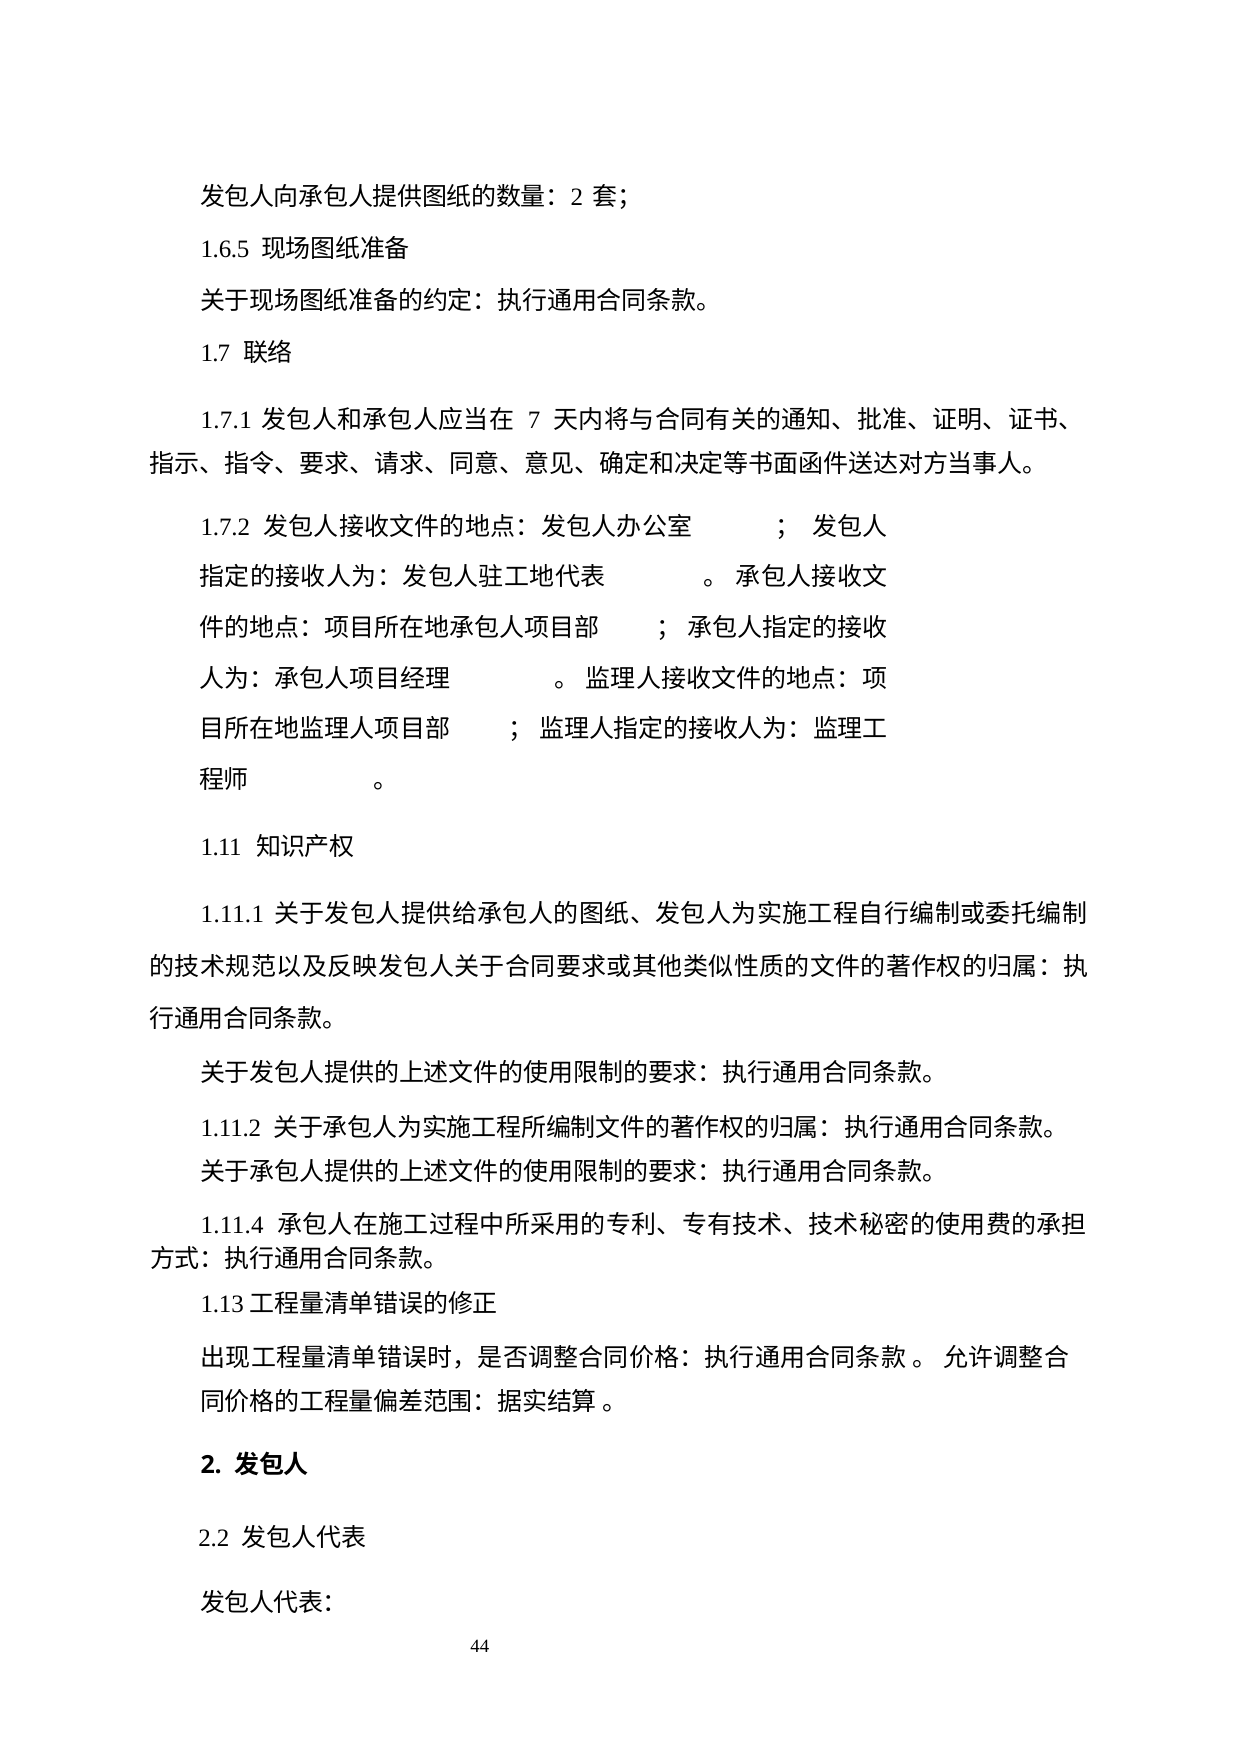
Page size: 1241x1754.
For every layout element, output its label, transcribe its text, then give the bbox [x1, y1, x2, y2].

text 1.11.4 承包人在施工过程中所采用的专利、专有技术、技术秘密的使用费的承担 方式：执行通用合同条款。 [150, 1206, 1088, 1275]
text 关于现场图纸准备的约定：执行通用合同条款。 [200, 283, 1093, 316]
text 1.7.1 发包人和承包人应当在 7 天内将与合同有关的通知、批准、证明、证书、 指示、指令、要求、请求、同意、意见、确定和决定等书面函件送达对方当事人。 [149, 399, 1084, 479]
text 1.7 联络 [200, 335, 1093, 368]
text 出现工程量清单错误时，是否调整合同价格：执行通用合同条款 。 允许调整合同价格的工程量偏差范围：据实结算 。 [200, 1338, 1069, 1418]
text 1.7.2 发包人接收文件的地点：发包人办公室 ； 发包人指定的接收人为：发包人驻工地代表 。 承包人接收文件的地点：项目所在地承包人项目部 ； 承包人指定的接收人为：承包人项目经理 。 监理人接收文件的地点：项目所在地监理人项目部 ； 监理人指定的接收人为：监理工程师 。 [199, 506, 888, 796]
text 2. 发包人 [200, 1444, 1069, 1481]
text 发包人向承包人提供图纸的数量：2 套； [200, 179, 1093, 212]
text 1.11.2 关于承包人为实施工程所编制文件的著作权的归属：执行通用合同条款。 关于承包人提供的上述文件的使用限制的要求：执行通用合同条款。 [200, 1107, 1069, 1187]
text 2.2 发包人代表 [198, 1519, 1093, 1553]
text 1.11.1 关于发包人提供给承包人的图纸、发包人为实施工程自行编制或委托编制 的技术规范以及反映发包人关于合同要求或其他类似性质的文件的著作权的归属：执 行通用合同条款。 [149, 893, 1088, 1035]
text 1.11 知识产权 [200, 829, 1093, 862]
text 1.6.5 现场图纸准备 [200, 231, 1093, 264]
text 关于发包人提供的上述文件的使用限制的要求：执行通用合同条款。 [200, 1055, 1093, 1088]
text 发包人代表： [200, 1584, 1093, 1618]
text 1.13 工程量清单错误的修正 [200, 1285, 1093, 1319]
